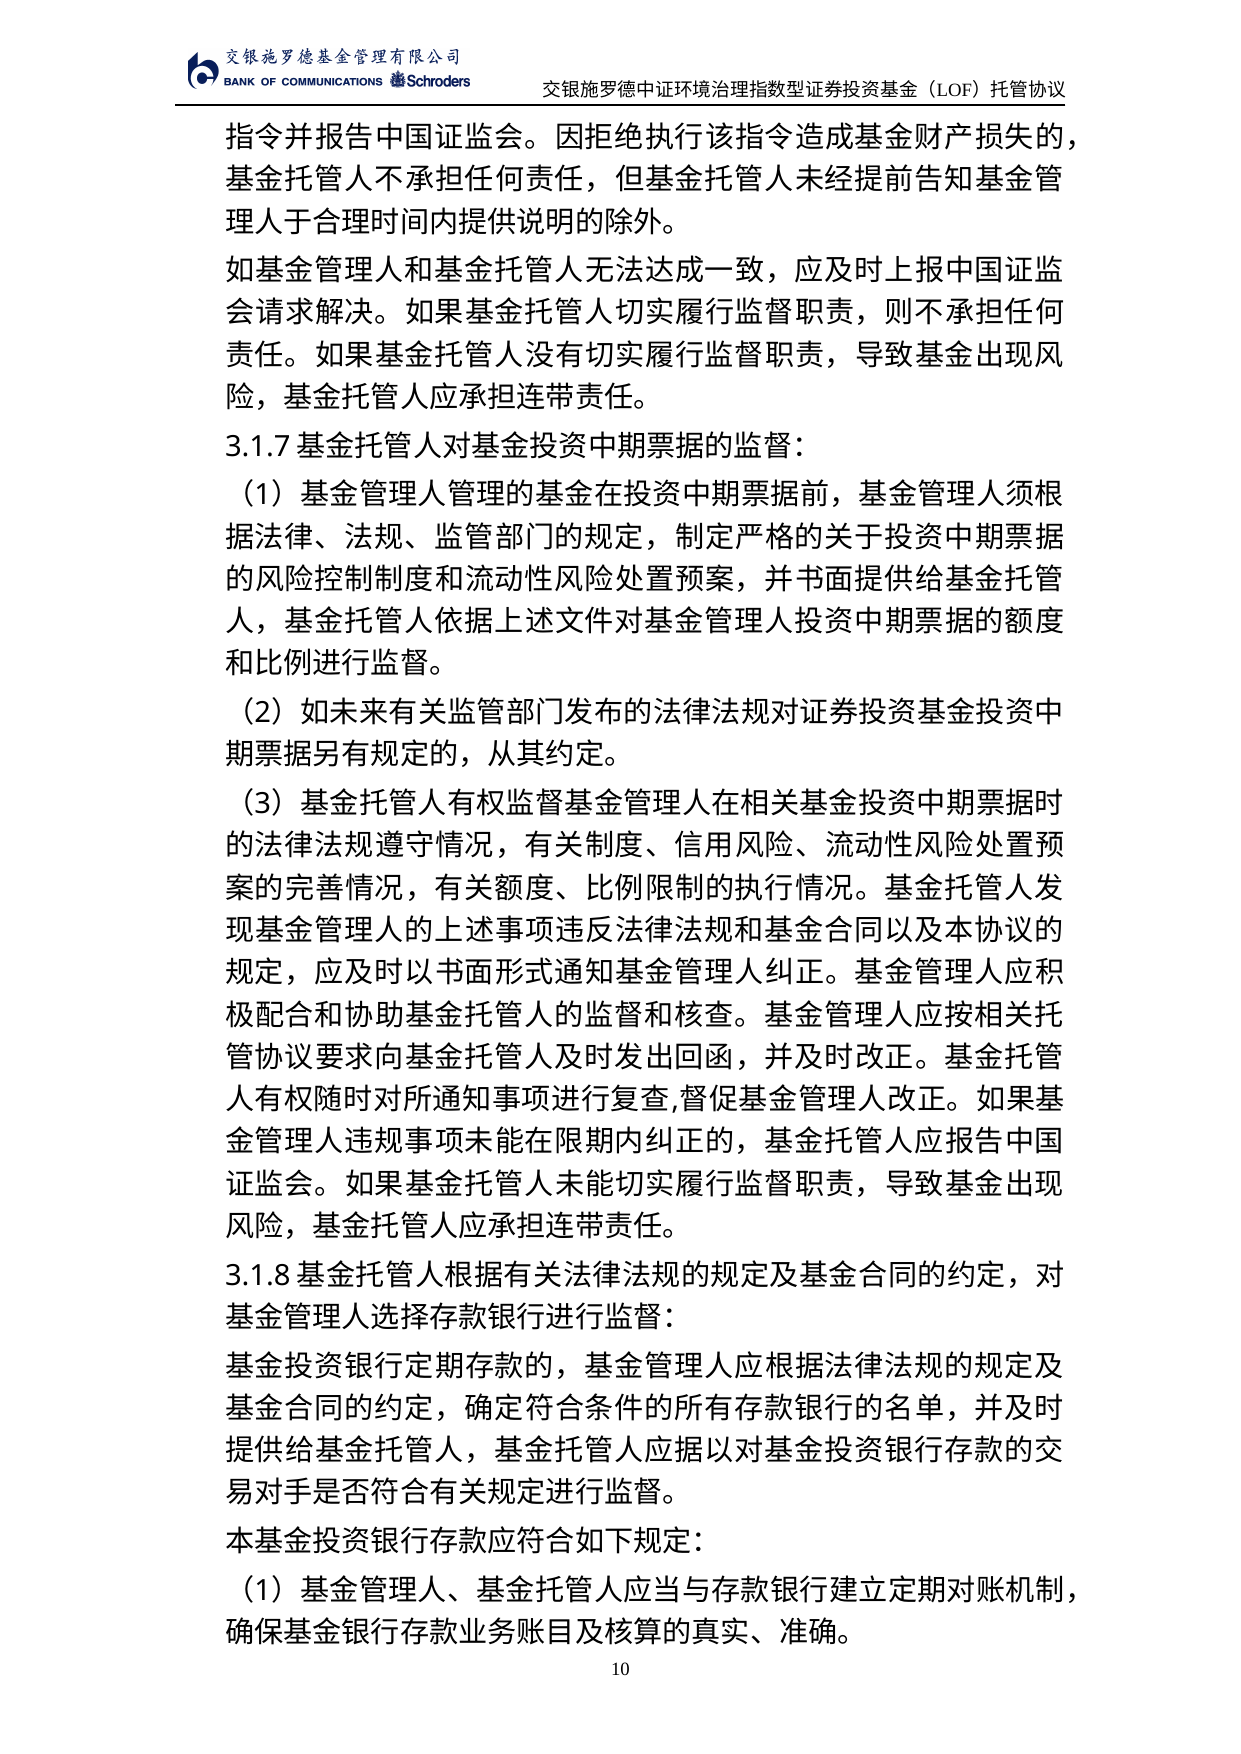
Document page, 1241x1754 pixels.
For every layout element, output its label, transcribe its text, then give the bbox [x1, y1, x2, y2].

text （2）如未来有关监管部门发布的法律法规对证券投资基金投资中期票据另有规定的，从其约定。 [225, 688, 1065, 773]
text 基金投资银行定期存款的，基金管理人应根据法律法规的规定及基金合同的约定，确定符合条件的所有存款银行的名单，并及时提供给基金托管人，基金托管人应据以对基金投资银行存款的交易对手是否符合有关规定进行监督。 [225, 1342, 1065, 1511]
text 3.1.8基金托管人根据有关法律法规的规定及基金合同的约定，对基金管理人选择存款银行进行监督： [225, 1251, 1065, 1336]
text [225, 113, 1065, 240]
text 本基金投资银行存款应符合如下规定： [225, 1517, 1065, 1560]
text 3.1.7基金托管人对基金投资中期票据的监督： [225, 422, 1065, 464]
picture [188, 48, 470, 89]
text （1）基金管理人管理的基金在投资中期票据前，基金管理人须根据法律、法规、监管部门的规定，制定严格的关于投资中期票据的风险控制制度和流动性风险处置预案，并书面提供给基金托管人，基金托管人依据上述文件对基金管理人投资中期票据的额度和比例进行监督。 [225, 471, 1065, 682]
text （3）基金托管人有权监督基金管理人在相关基金投资中期票据时的法律法规遵守情况，有关制度、信用风险、流动性风险处置预案的完善情况，有关额度、比例限制的执行情况。基金托管人发现基金管理人的上述事项违反法律法规和基金合同以及本协议的规定，应及时以书面形式通知基金管理人纠正。基金管理人应积极配合和协助基金托管人的监督和核查。基金管理人应按相关托管协议要求向基金托管人及时发出回函，并及时改正。基金托管人有权随时对所通知事项进行复查,督促基金管理人改正。如果基金管理人违规事项未能在限期内纠正的，基金托管人应报告中国证监会。如果基金托管人未能切实履行监督职责，导致基金出现风险，基金托管人应承担连带责任。 [225, 779, 1065, 1245]
text 如基金管理人和基金托管人无法达成一致，应及时上报中国证监会请求解决。如果基金托管人切实履行监督职责，则不承担任何责任。如果基金托管人没有切实履行监督职责，导致基金出现风险，基金托管人应承担连带责任。 [225, 247, 1065, 416]
text （1）基金管理人、基金托管人应当与存款银行建立定期对账机制，确保基金银行存款业务账目及核算的真实、准确。 [225, 1566, 1065, 1651]
